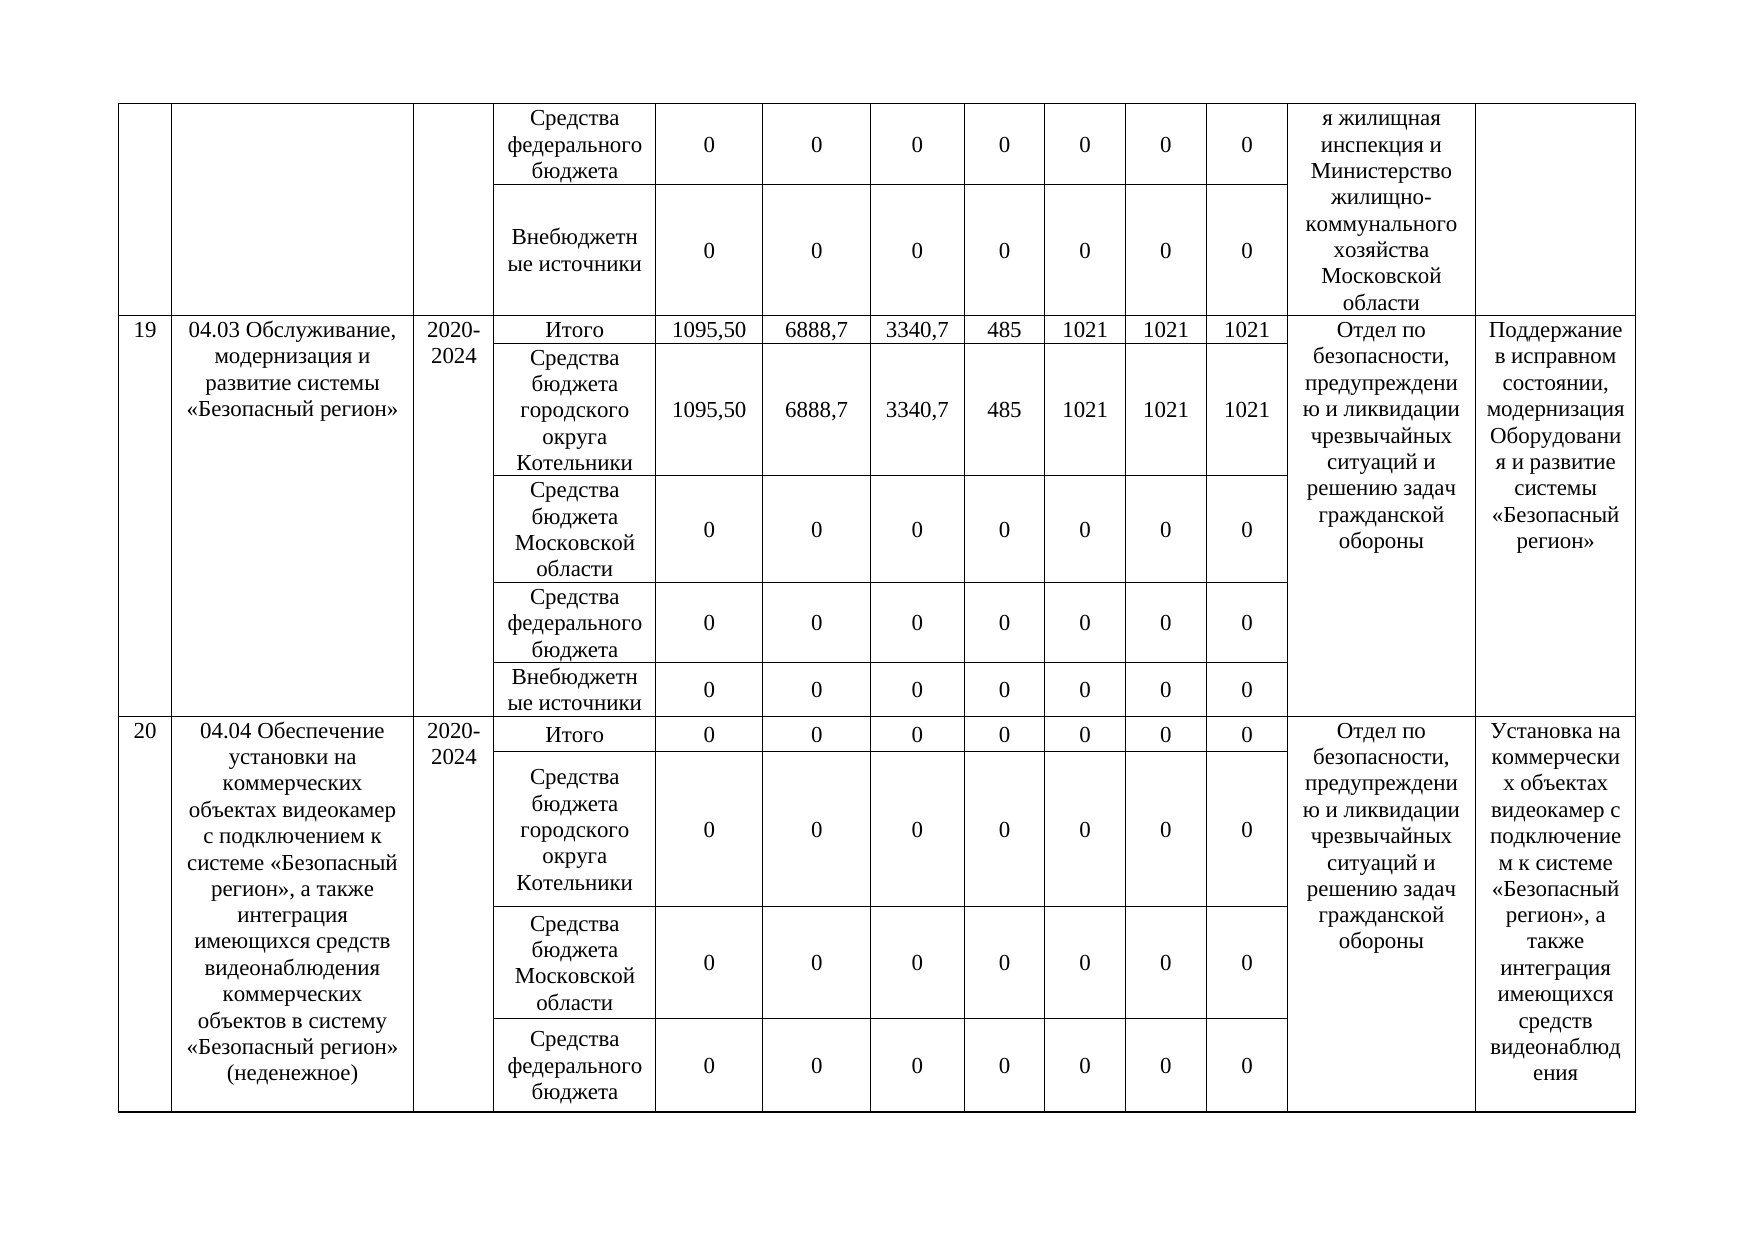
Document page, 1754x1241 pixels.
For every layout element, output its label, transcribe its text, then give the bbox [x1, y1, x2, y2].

table_cell 0 [763, 752, 870, 906]
table_cell 0 [871, 476, 964, 582]
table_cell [494, 344, 655, 475]
table_cell 3340,7 [871, 344, 964, 475]
table_cell 0 [965, 185, 1044, 315]
table_cell 0 [763, 185, 870, 315]
table_cell 0 [763, 104, 870, 183]
table_cell 6888,7 [763, 344, 870, 475]
table_cell 0 [1126, 1019, 1206, 1111]
table_cell 0 [656, 1019, 762, 1111]
table_cell 20 [119, 717, 171, 1111]
table_cell Средства федерального бюджета [494, 1019, 655, 1111]
table_cell 0 [1126, 104, 1206, 183]
table_cell 0 [1207, 907, 1287, 1018]
table_cell 0 [965, 476, 1044, 582]
table_cell 2020-2024 [414, 717, 493, 1111]
table_cell Средства бюджета Московской области [494, 907, 655, 1018]
table_cell 3340,7 [871, 316, 964, 343]
table_cell 485 [965, 316, 1044, 343]
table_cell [1288, 717, 1475, 1111]
table_cell 0 [1207, 663, 1287, 716]
table_cell 0 [1207, 104, 1287, 183]
table_cell 0 [871, 104, 964, 183]
table_cell 0 [656, 752, 762, 906]
table_cell 0 [656, 907, 762, 1018]
table_cell 0 [1126, 907, 1206, 1018]
table_cell 0 [871, 907, 964, 1018]
table_cell 0 [965, 752, 1044, 906]
table_cell Внебюджетные источники [494, 185, 655, 315]
table_cell 0 [1045, 752, 1125, 906]
table_cell 0 [656, 583, 762, 662]
table_cell 0 [656, 185, 762, 315]
table_cell 0 [763, 907, 870, 1018]
table_cell 1021 [1126, 344, 1206, 475]
table_cell Установка на коммерческих объектах видеокамер с подключением к системе «Безопасный регион», а также интеграция имеющихся средств видеонаблюдения коммерческих объектов в систему «Безопасный регион» [1476, 717, 1635, 1111]
table_cell 0 [763, 583, 870, 662]
table_cell 0 [1126, 476, 1206, 582]
table_cell 0 [1045, 185, 1125, 315]
table_cell 0 [1045, 583, 1125, 662]
table_cell 0 [763, 1019, 870, 1111]
table_cell 19 [119, 316, 171, 716]
table_cell 0 [763, 663, 870, 716]
table_cell 1095,50 [656, 316, 762, 343]
table_cell 0 [1045, 104, 1125, 183]
table_cell 0 [871, 583, 964, 662]
table_cell 0 [763, 476, 870, 582]
table_cell 0 [871, 752, 964, 906]
table_cell 0 [965, 907, 1044, 1018]
table_cell 0 [1045, 907, 1125, 1018]
table_cell 0 [656, 476, 762, 582]
table_cell 0 [1207, 752, 1287, 906]
table_cell 0 [965, 104, 1044, 183]
table_cell 0 [1207, 583, 1287, 662]
table_cell 0 [1045, 1019, 1125, 1111]
table_cell Итого [494, 316, 655, 343]
table_cell 0 [656, 663, 762, 716]
table_cell 0 [1045, 476, 1125, 582]
table_cell 0 [965, 583, 1044, 662]
table_cell Средства федерального бюджета [494, 104, 655, 183]
table_cell 0 [1207, 717, 1287, 751]
table_cell 0 [1207, 476, 1287, 582]
table_cell 0 [965, 663, 1044, 716]
table_cell 1021 [1207, 316, 1287, 343]
table_cell 0 [1045, 663, 1125, 716]
table_cell Отдел по безопасности, предупреждению и ликвидации чрезвычайных ситуаций и решению задач гражданской обороны [1288, 316, 1475, 716]
table_cell Внебюджетные источники [494, 663, 655, 716]
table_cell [494, 752, 655, 906]
table_cell 0 [1207, 1019, 1287, 1111]
table_cell 0 [965, 1019, 1044, 1111]
table_cell 0 [656, 717, 762, 751]
table_cell 2020-2024 [414, 316, 493, 716]
table_cell 04.03 Обслуживание, модернизация и развитие системы «Безопасный регион» [172, 316, 413, 716]
table_cell 0 [1126, 583, 1206, 662]
table_cell 1095,50 [656, 344, 762, 475]
table_cell 0 [1126, 752, 1206, 906]
table_cell 1021 [1045, 344, 1125, 475]
table_cell 0 [763, 717, 870, 751]
table_cell 0 [656, 104, 762, 183]
table_cell 0 [1126, 185, 1206, 315]
table_cell 1021 [1207, 344, 1287, 475]
table_cell 6888,7 [763, 316, 870, 343]
table_cell 0 [871, 185, 964, 315]
table_cell 0 [871, 1019, 964, 1111]
table_cell 0 [871, 663, 964, 716]
table_cell 04.04 Обеспечение установки на коммерческих объектах видеокамер с подключением к системе «Безопасный регион», а также интеграция имеющихся средств видеонаблюдения коммерческих объектов в систему «Безопасный регион» (неденежное) [172, 717, 413, 1111]
table_cell 0 [1126, 717, 1206, 751]
table_cell 0 [1045, 717, 1125, 751]
table_cell 485 [965, 344, 1044, 475]
table_cell Итого [494, 717, 655, 751]
table_cell 0 [965, 717, 1044, 751]
table_cell 1021 [1045, 316, 1125, 343]
table_cell Поддержание в исправном состоянии, модернизация Оборудования и развитие системы «Безопасный регион» [1476, 316, 1635, 716]
table_cell Средства бюджета Московской области [494, 476, 655, 582]
table_cell 0 [1207, 185, 1287, 315]
table_cell 1021 [1126, 316, 1206, 343]
table_cell 0 [871, 717, 964, 751]
table_cell 0 [1126, 663, 1206, 716]
table_cell Средства федерального бюджета [494, 583, 655, 662]
